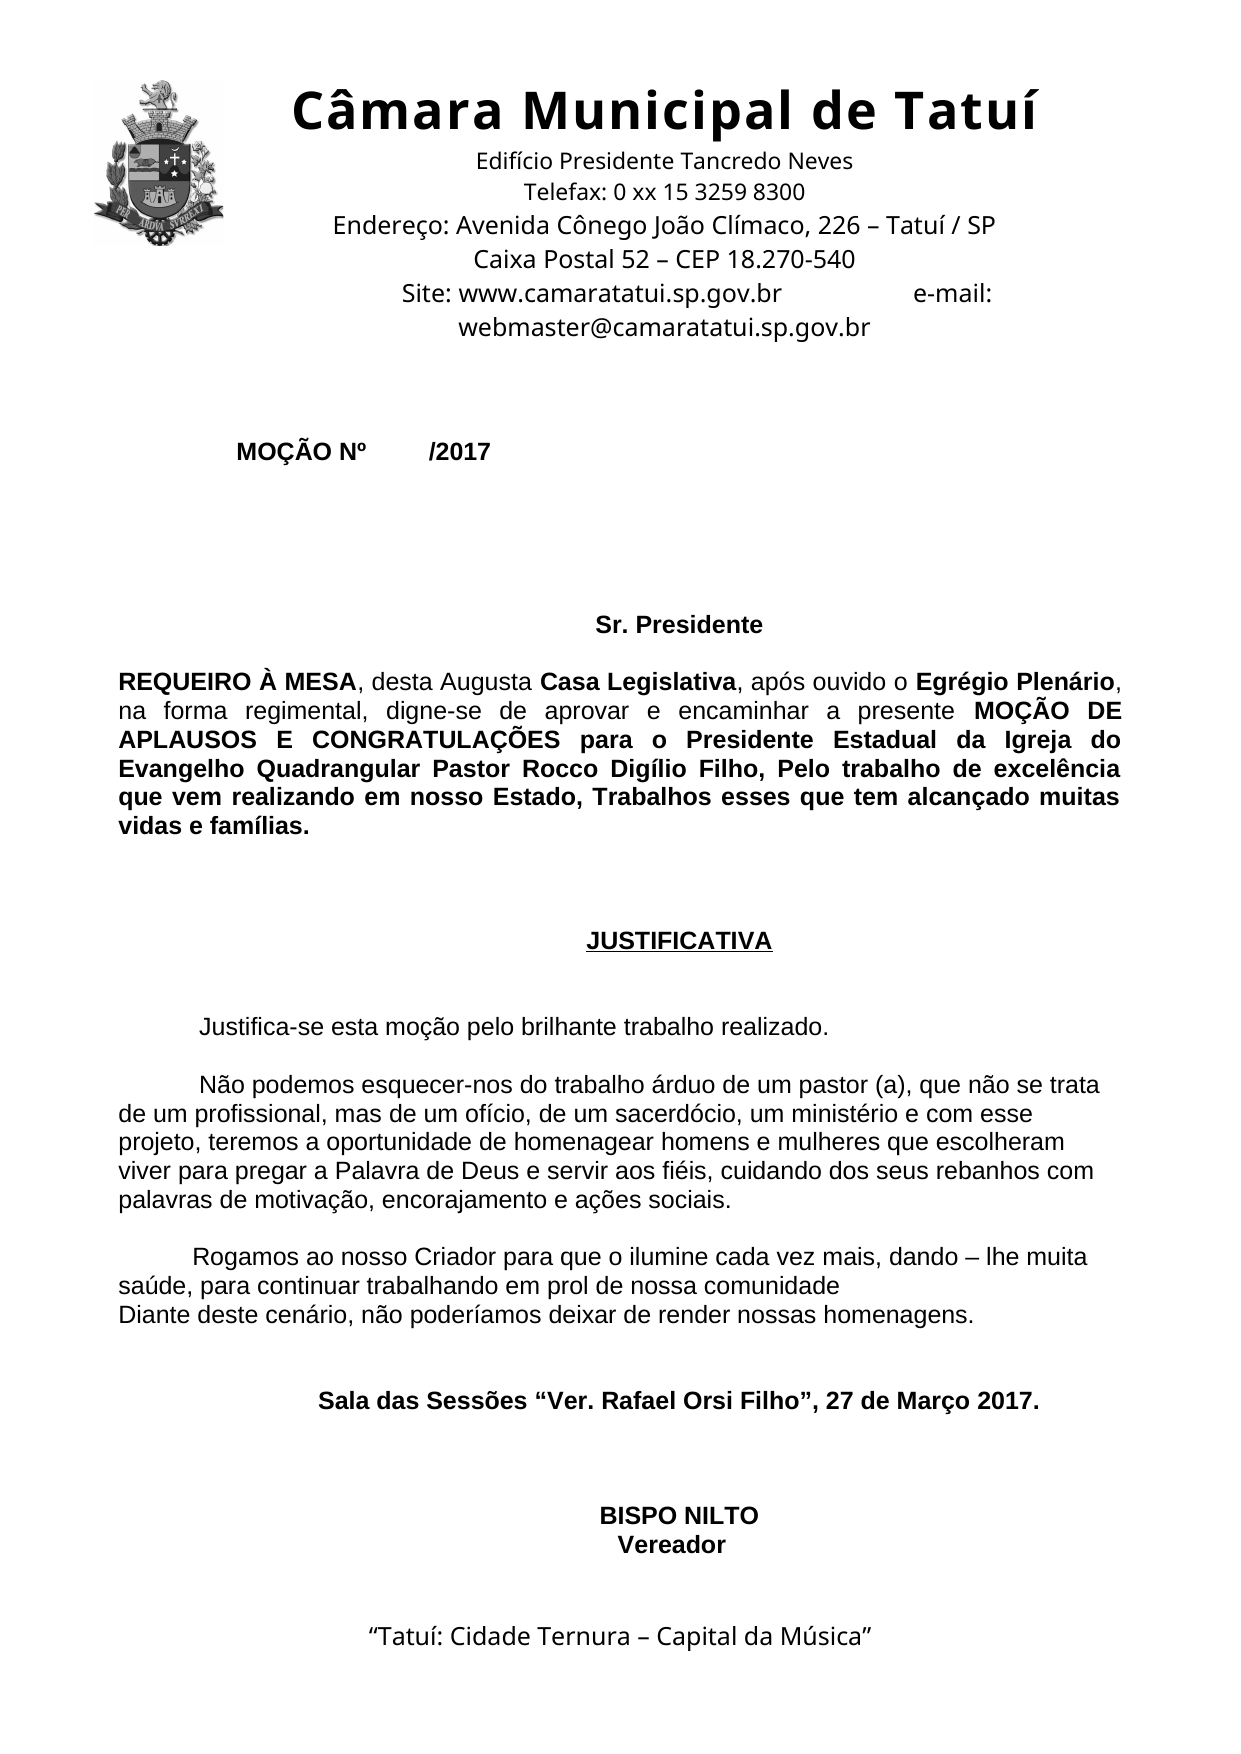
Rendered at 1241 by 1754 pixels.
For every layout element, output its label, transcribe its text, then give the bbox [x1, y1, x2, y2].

text Não podemos esquecer-nos do trabalho árduo de um pastor (a), que não se trata de um profissional, mas de um ofício, de um sacerdócio, um ministério e com esse projeto, teremos a oportunidade de homenagear homens e mulheres que escolheram viver para pregar a Palavra de Deus e servir aos fiéis, cuidando dos seus rebanhos com palavras de motivação, encorajamento e ações sociais. [118, 1070, 1122, 1213]
text BISPO NILTO [236, 1501, 1122, 1530]
text Rogamos ao nosso Criador para que o ilumine cada vez mais, dando – lhe muita saúde, para continuar trabalhando em prol de nossa comunidade [118, 1242, 1122, 1300]
text REQUEIRO À MESA, desta Augusta Casa Legislativa, após ouvido o Egrégio Plenário, na forma regimental, digne-se de aprovar e encaminhar a presente MOÇÃO DE APLAUSOS E CONGRATULAÇÕES para o Presidente Estadual da Igreja do Evangelho Quadrangular Pastor Rocco Digílio Filho, Pelo trabalho de excelência que vem realizando em nosso Estado, Trabalhos esses que tem alcançado muitas vidas e famílias. [118, 667, 1122, 840]
text Sr. Presidente [236, 610, 1122, 638]
text MOÇÃO Nº /2017 [236, 437, 1122, 466]
text Sala das Sessões “Ver. Rafael Orsi Filho”, 27 de Março 2017. [236, 1386, 1122, 1415]
text Vereador [236, 1530, 1122, 1558]
text Diante deste cenário, não poderíamos deixar de render nossas homenagens. [118, 1300, 1122, 1328]
text Justifica-se esta moção pelo brilhante trabalho realizado. [118, 1012, 1122, 1041]
text JUSTIFICATIVA [236, 926, 1122, 955]
